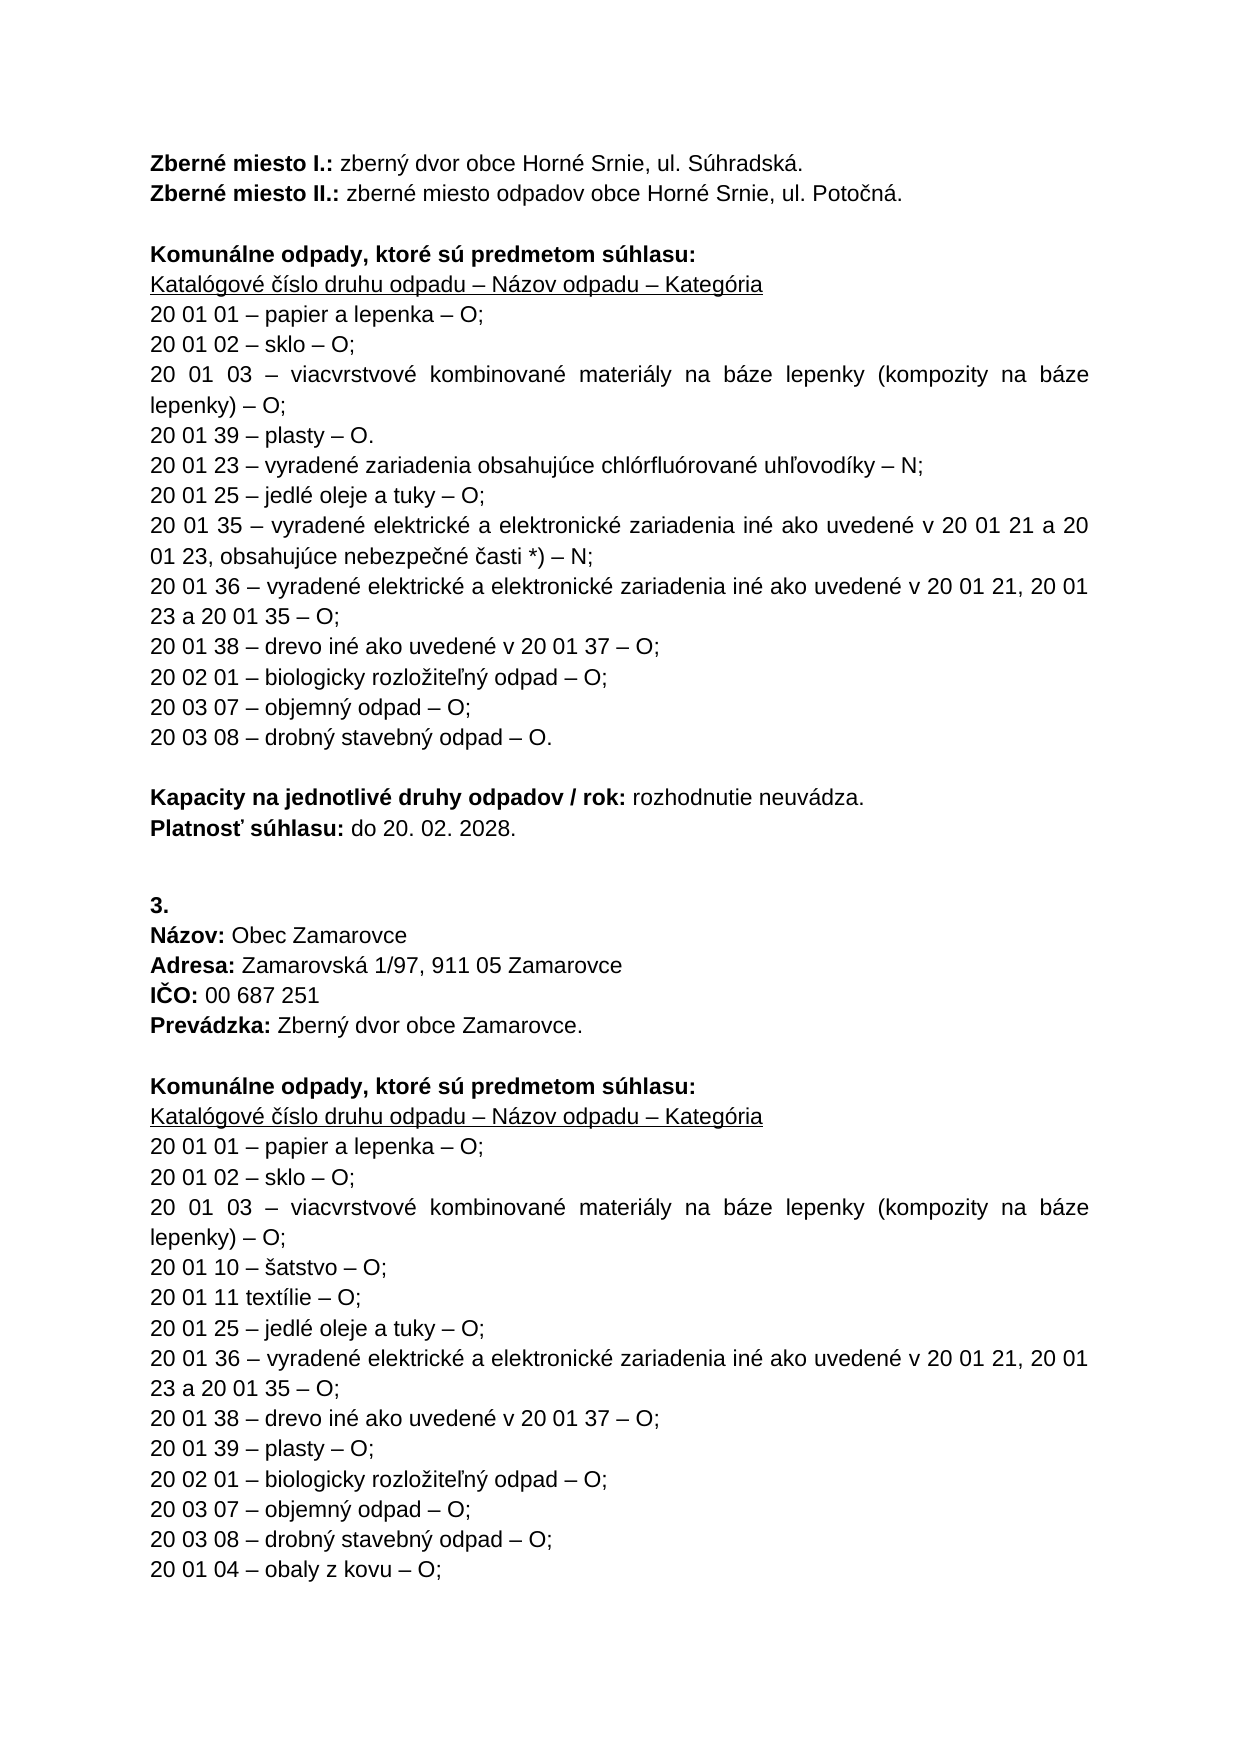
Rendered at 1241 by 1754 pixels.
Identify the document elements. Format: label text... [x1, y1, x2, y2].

text 20 03 08 – drobný stavebný odpad – O. [150, 724, 1090, 750]
text Platnosť súhlasu: do 20. 02. 2028. [150, 814, 1090, 841]
text 20 01 38 – drevo iné ako uvedené v 20 01 37 – O; [150, 1405, 1090, 1432]
text 20 01 25 – jedlé oleje a tuky – O; [150, 482, 1090, 509]
text 20 01 36 – vyradené elektrické a elektronické zariadenia iné ako uvedené v 20 01 21, 20 01 23 a 20 01 35 – O; [150, 573, 1090, 629]
text 20 01 38 – drevo iné ako uvedené v 20 01 37 – O; [150, 633, 1090, 660]
text 20 01 03 – viacvrstvové kombinované materiály na báze lepenky (kompozity na báze lepenky) – O; [150, 361, 1090, 418]
text 3. [150, 892, 1090, 918]
text 20 01 01 – papier a lepenka – O; [150, 301, 1090, 327]
text 20 03 07 – objemný odpad – O; [150, 694, 1090, 720]
text Prevádzka: Zberný dvor obce Zamarovce. [150, 1012, 1090, 1039]
text Katalógové číslo druhu odpadu – Názov odpadu – Kategória [150, 1103, 1090, 1129]
text IČO: 00 687 251 [150, 982, 1090, 1009]
text Komunálne odpady, ktoré sú predmetom súhlasu: [150, 241, 1090, 267]
text 20 02 01 – biologicky rozložiteľný odpad – O; [150, 663, 1090, 690]
text Komunálne odpady, ktoré sú predmetom súhlasu: [150, 1073, 1090, 1099]
text 20 01 36 – vyradené elektrické a elektronické zariadenia iné ako uvedené v 20 01 21, 20 01 23 a 20 01 35 – O; [150, 1345, 1090, 1401]
text 20 01 02 – sklo – O; [150, 331, 1090, 358]
text 20 01 23 – vyradené zariadenia obsahujúce chlórfluórované uhľovodíky – N; [150, 452, 1090, 478]
text 20 02 01 – biologicky rozložiteľný odpad – O; [150, 1466, 1090, 1492]
text 20 01 39 – plasty – O. [150, 422, 1090, 448]
text 20 01 03 – viacvrstvové kombinované materiály na báze lepenky (kompozity na báze lepenky) – O; [150, 1194, 1090, 1250]
text 20 03 07 – objemný odpad – O; [150, 1496, 1090, 1522]
text Kapacity na jednotlivé druhy odpadov / rok: rozhodnutie neuvádza. [150, 784, 1090, 811]
text 20 01 04 – obaly z kovu – O; [150, 1556, 1090, 1583]
text 20 01 01 – papier a lepenka – O; [150, 1133, 1090, 1160]
text 20 01 39 – plasty – O; [150, 1435, 1090, 1462]
text Zberné miesto I.: zberný dvor obce Horné Srnie, ul. Súhradská. [150, 150, 1090, 176]
text Zberné miesto II.: zberné miesto odpadov obce Horné Srnie, ul. Potočná. [150, 180, 1090, 207]
text Adresa: Zamarovská 1/97, 911 05 Zamarovce [150, 952, 1090, 978]
text 20 01 11 textílie – O; [150, 1284, 1090, 1311]
text 20 01 10 – šatstvo – O; [150, 1254, 1090, 1281]
text 20 01 35 – vyradené elektrické a elektronické zariadenia iné ako uvedené v 20 01 21 a 20 01 23, obsahujúce nebezpečné časti *) – N; [150, 512, 1090, 569]
text 20 03 08 – drobný stavebný odpad – O; [150, 1526, 1090, 1552]
text 20 01 25 – jedlé oleje a tuky – O; [150, 1314, 1090, 1341]
text Názov: Obec Zamarovce [150, 922, 1090, 948]
text Katalógové číslo druhu odpadu – Názov odpadu – Kategória [150, 271, 1090, 297]
text 20 01 02 – sklo – O; [150, 1163, 1090, 1190]
